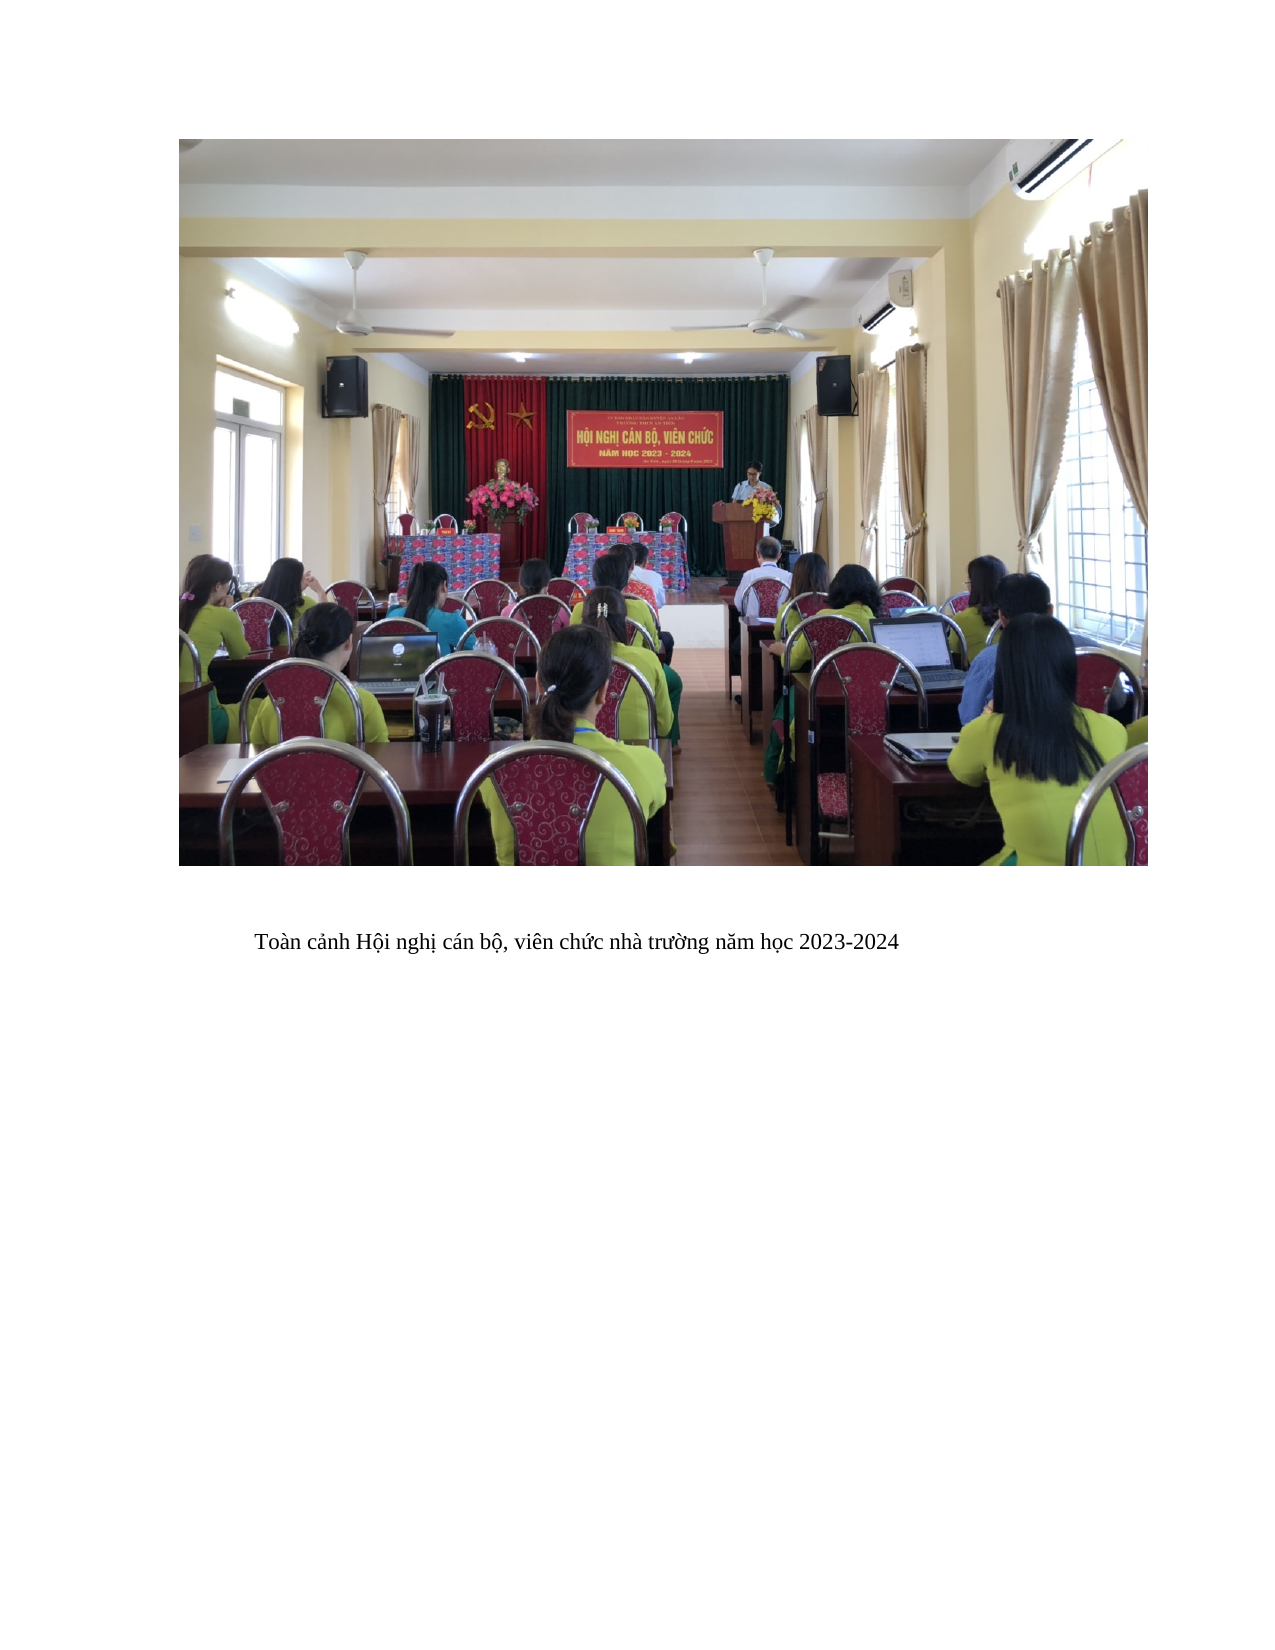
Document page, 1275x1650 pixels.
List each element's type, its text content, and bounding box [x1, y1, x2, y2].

text Toàn cảnh Hội nghị cán bộ, viên chức nhà trường năm học 2023-2024 [179, 928, 965, 954]
picture [179, 139, 1148, 866]
